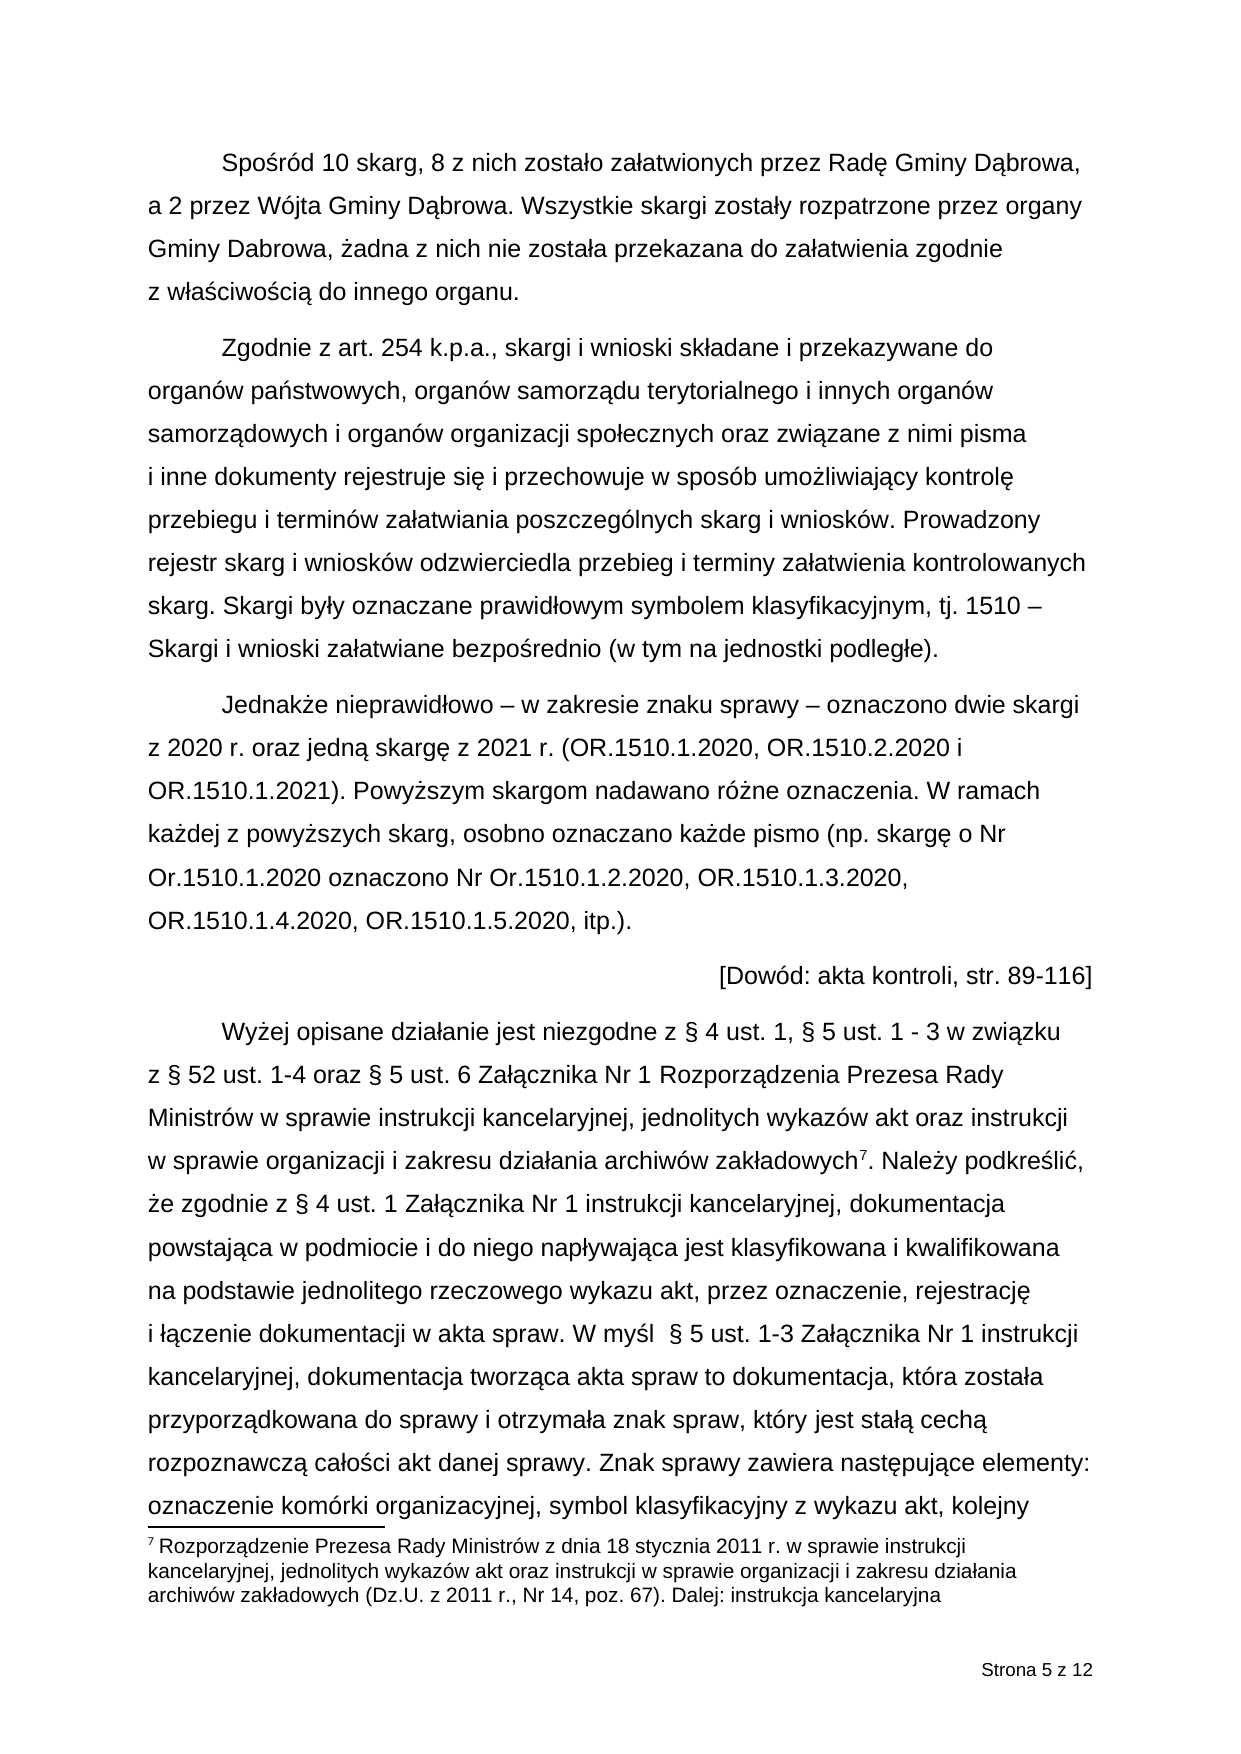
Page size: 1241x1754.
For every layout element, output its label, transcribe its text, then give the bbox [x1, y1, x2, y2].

text Spośród 10 skarg, 8 z nich zostało załatwionych przez Radę Gminy Dąbrowa, a 2 przez Wójta Gminy Dąbrowa. Wszystkie skargi zostały rozpatrzone przez organy Gminy Dabrowa, żadna z nich nie została przekazana do załatwienia zgodnie z właściwością do innego organu. [148, 148, 1093, 306]
text Jednakże nieprawidłowo – w zakresie znaku sprawy – oznaczono dwie skargi z 2020 r. oraz jedną skargę z 2021 r. (OR.1510.1.2020, OR.1510.2.2020 i OR.1510.1.2021). Powyższym skargom nadawano różne oznaczenia. W ramach każdej z powyższych skarg, osobno oznaczano każde pismo (np. skargę o Nr Or.1510.1.2020 oznaczono Nr Or.1510.1.2.2020, OR.1510.1.3.2020, OR.1510.1.4.2020, OR.1510.1.5.2020, itp.). [148, 690, 1093, 934]
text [148, 1017, 1093, 1520]
text [Dowód: akta kontroli, str. 89-116] [148, 961, 1093, 990]
text Zgodnie z art. 254 k.p.a., skargi i wnioski składane i przekazywane do organów państwowych, organów samorządu terytorialnego i innych organów samorządowych i organów organizacji społecznych oraz związane z nimi pisma i inne dokumenty rejestruje się i przechowuje w sposób umożliwiający kontrolę przebiegu i terminów załatwiania poszczególnych skarg i wniosków. Prowadzony rejestr skarg i wniosków odzwierciedla przebieg i terminy załatwienia kontrolowanych skarg. Skargi były oznaczane prawidłowym symbolem klasyfikacyjnym, tj. 1510 – Skargi i wnioski załatwiane bezpośrednio (w tym na jednostki podległe). [148, 333, 1093, 663]
